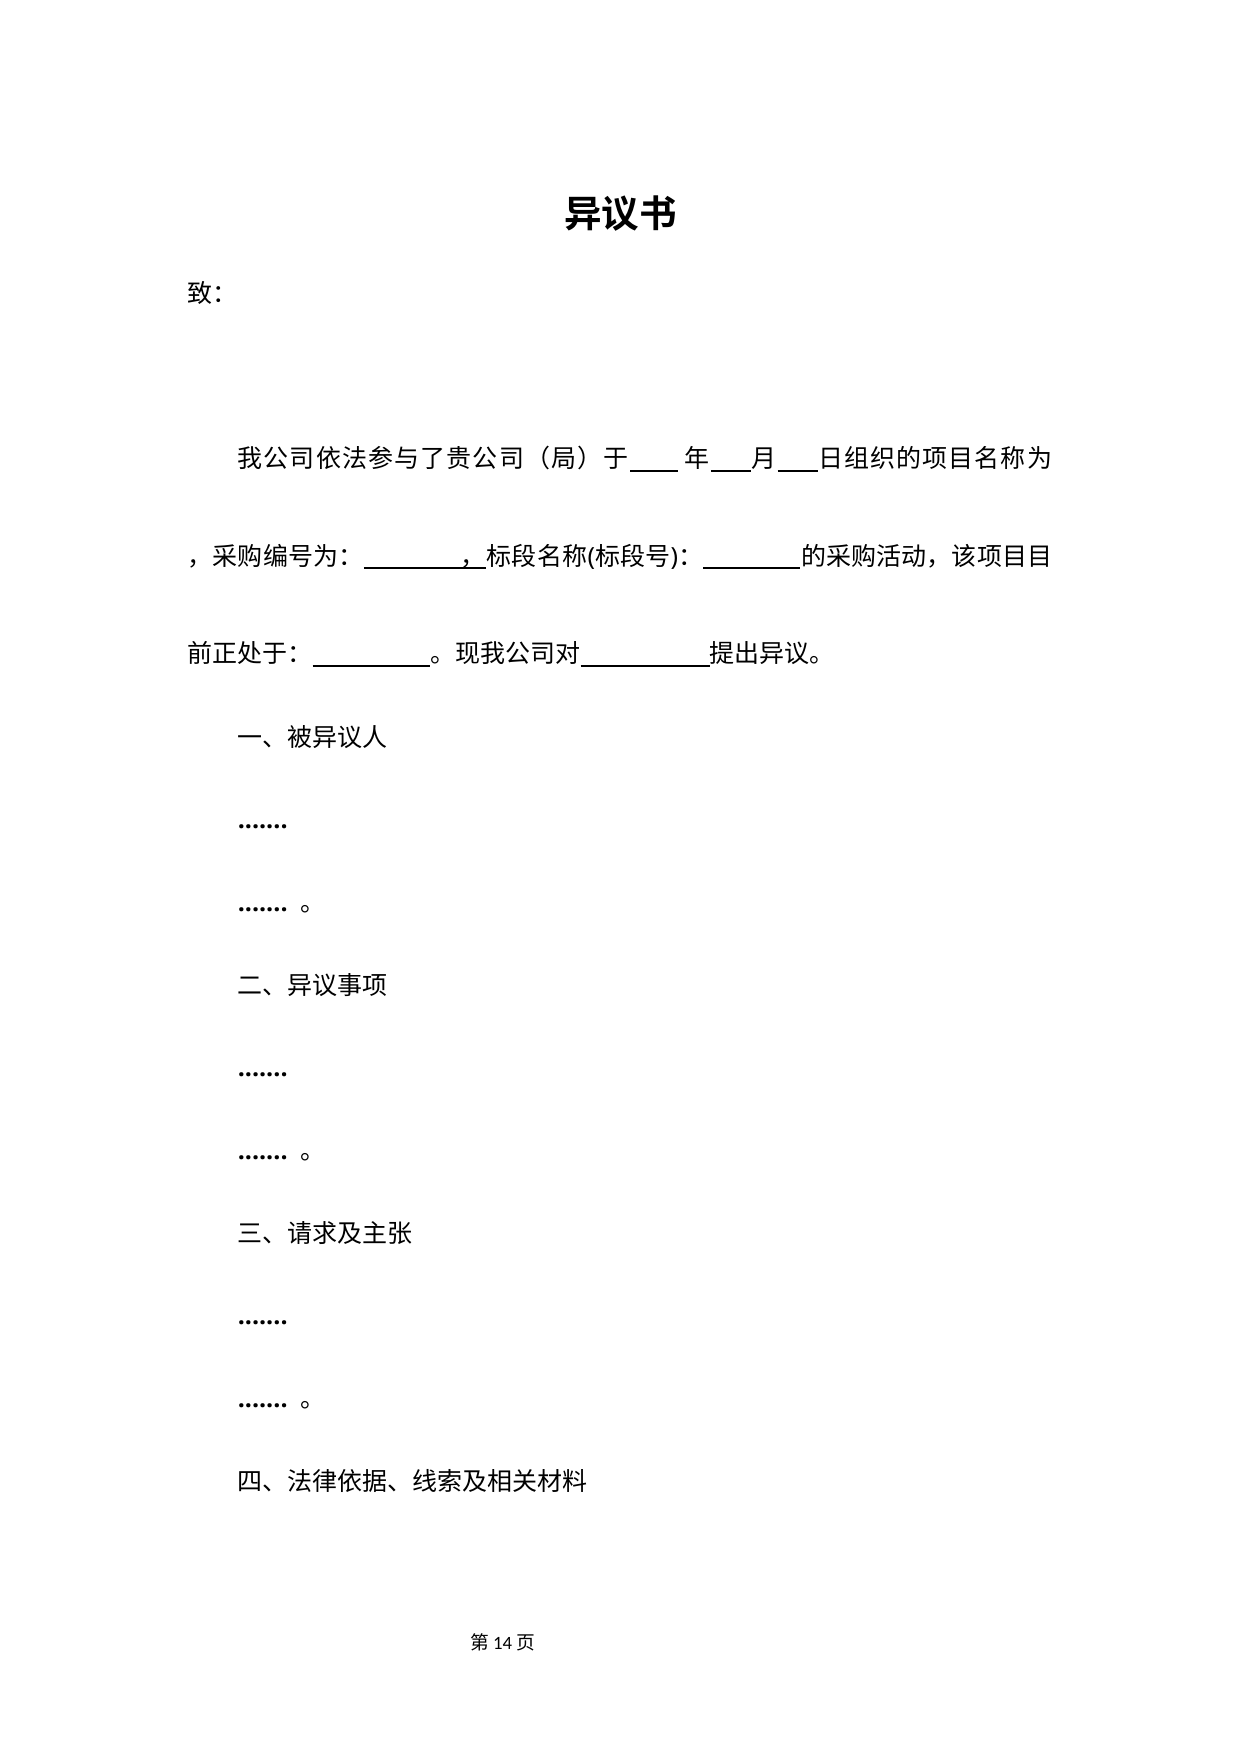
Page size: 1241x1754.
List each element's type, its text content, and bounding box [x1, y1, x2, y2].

text ....... [187, 786, 1053, 851]
text ....... 。 [187, 1116, 1053, 1181]
text 三、请求及主张 [187, 1199, 1053, 1264]
text ....... 。 [187, 1364, 1053, 1429]
text ....... [187, 1282, 1053, 1347]
text 我公司依法参与了贵公司（局）于 年 月 日组织的项目名称为 ，采购编号为： ，标段名称(标段号)： 的采购活动，该项目目前正处于： 。现我公司对 提出异议。 [187, 424, 1053, 684]
text 一、被异议人 [187, 703, 1053, 768]
text ....... [187, 1034, 1053, 1099]
text 二、异议事项 [187, 951, 1053, 1016]
text 四、法律依据、线索及相关材料 [187, 1447, 1053, 1512]
list 异议书 [187, 178, 1053, 243]
text ....... 。 [187, 868, 1053, 933]
text 致： [187, 259, 1053, 324]
